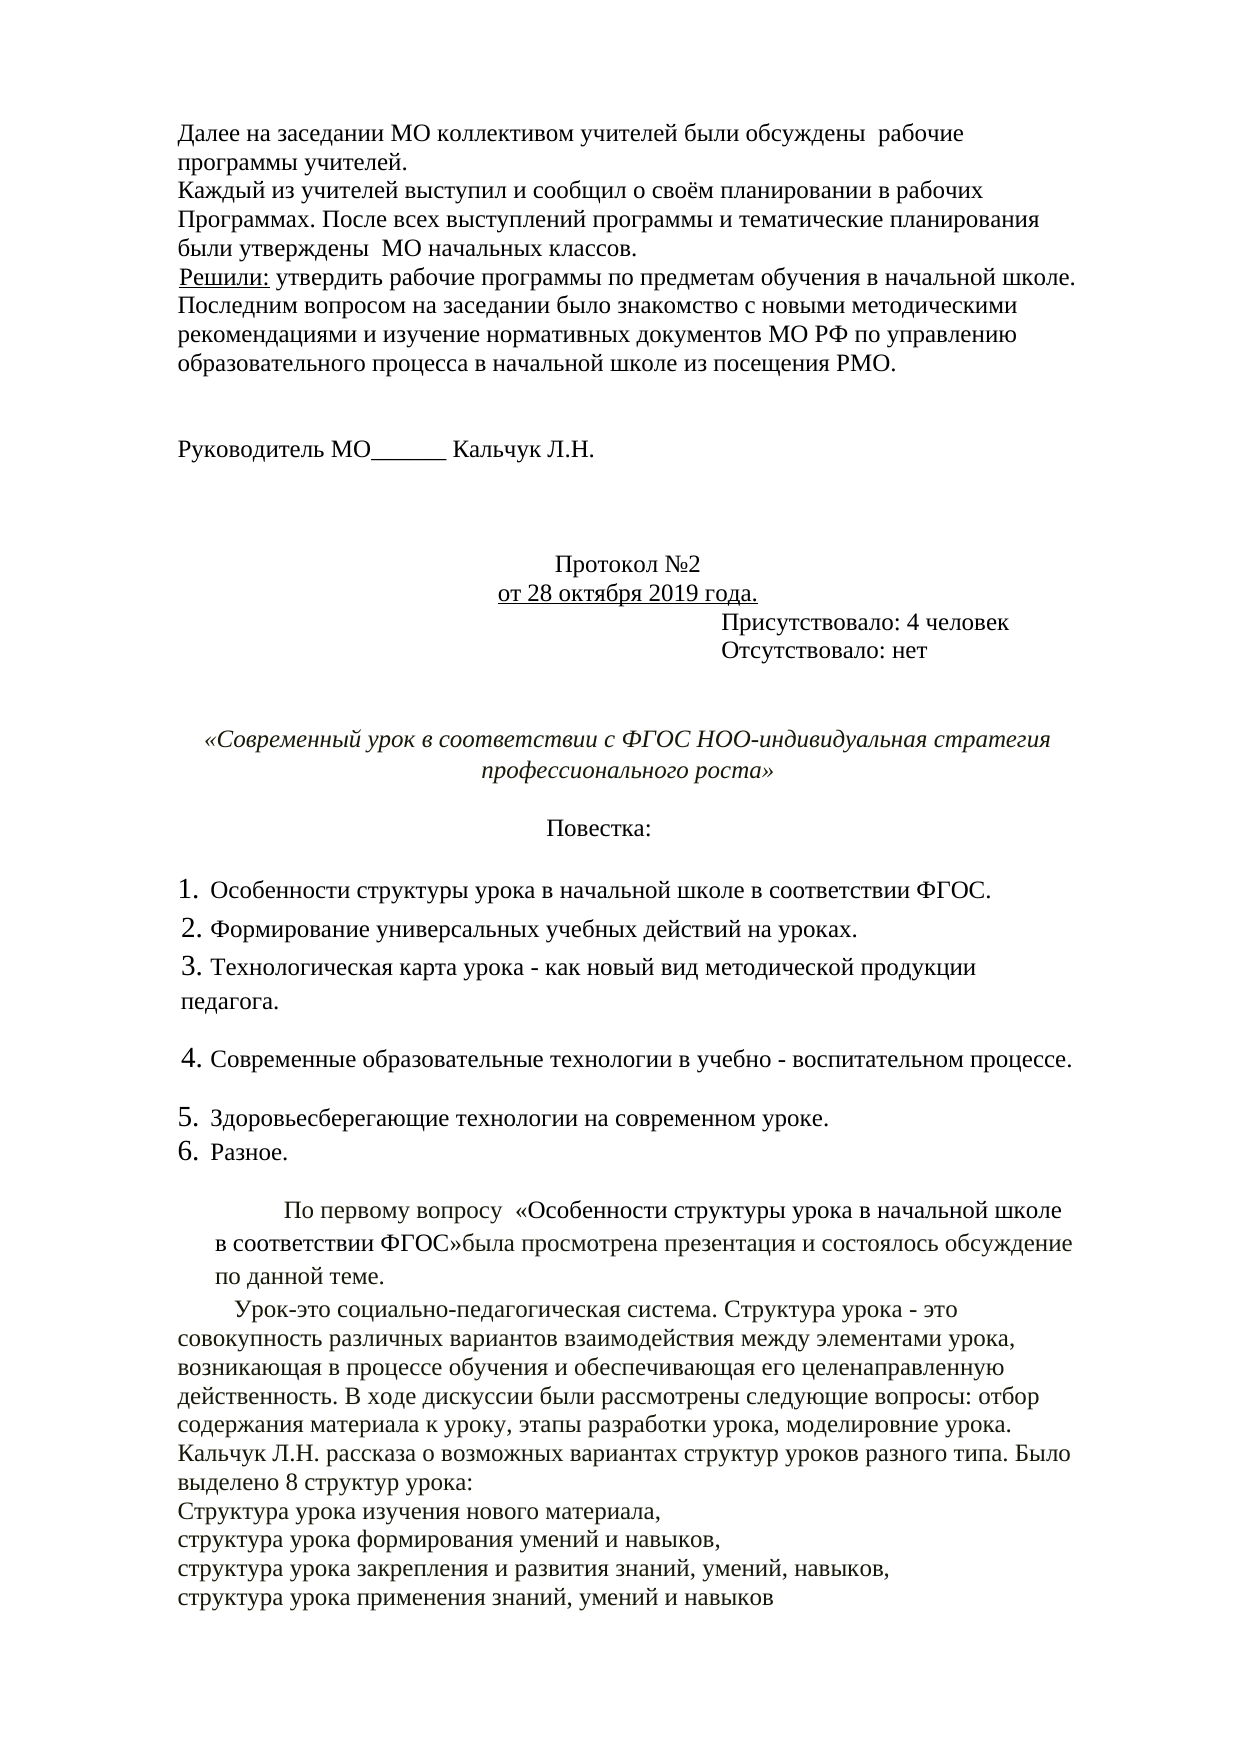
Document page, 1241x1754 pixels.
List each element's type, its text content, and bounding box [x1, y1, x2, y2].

text структура урока применения знаний, умений и навыков [177, 1582, 1078, 1611]
text Решили: утвердить рабочие программы по предметам обучения в начальной школе. [177, 262, 1078, 291]
text Повестка: [177, 813, 1078, 842]
list Далее на заседании МО коллективом учителей были обсуждены рабочие программы учителей. [177, 118, 1078, 176]
text По первому вопросу «Особенности структуры урока в начальной школе в соответствии ФГОС»была просмотрена презентация и состоялось обсуждение по данной теме. [215, 1195, 1078, 1290]
text Последним вопросом на заседании было знакомство с новыми методическими рекомендациями и изучение нормативных документов МО РФ по управлению образовательного процесса в начальной школе из посещения РМО. [177, 291, 1078, 377]
list Каждый из учителей выступил и сообщил о своём планировании в рабочих Программах. После всех выступлений программы и тематические планирования были утверждены МО начальных классов. [177, 176, 1078, 262]
list Разное. [177, 1133, 1078, 1167]
text Присутствовало: 4 человек [177, 607, 1078, 636]
text структура урока формирования умений и навыков, [177, 1524, 1078, 1553]
list Технологическая карта урока - как новый вид методической продукции педагога. [181, 948, 1078, 1015]
list Формирование универсальных учебных действий на уроках. [181, 910, 1078, 943]
text Отсутствовало: нет [177, 636, 1078, 664]
list Особенности структуры урока в начальной школе в соответствии ФГОС. [177, 871, 1078, 905]
text «Современный урок в соответствии с ФГОС НОО-индивидуальная стратегия профессионального роста» [177, 722, 1078, 784]
text от 28 октября 2019 года. [177, 578, 1078, 607]
text Кальчук Л.Н. рассказа о возможных вариантах структур уроков разного типа. Было выделено 8 структур урока: [177, 1438, 1078, 1496]
text Урок-это социально-педагогическая система. Структура урока - это совокупность различных вариантов взаимодействия между элементами урока, возникающая в процессе обучения и обеспечивающая его целенаправленную действенность. В ходе дискуссии были рассмотрены следующие вопросы: отбор содержания материала к уроку, этапы разработки урока, моделировние урока. [177, 1294, 1078, 1438]
list Здоровьесберегающие технологии на современном уроке. [177, 1099, 1078, 1133]
text Структура урока изучения нового материала, [177, 1496, 1078, 1524]
text структура урока закрепления и развития знаний, умений, навыков, [177, 1553, 1078, 1582]
list Современные образовательные технологии в учебно - воспитательном процессе. [181, 1040, 1078, 1074]
text Протокол №2 [177, 549, 1078, 578]
text Руководитель МО______ Кальчук Л.Н. [177, 434, 1078, 463]
